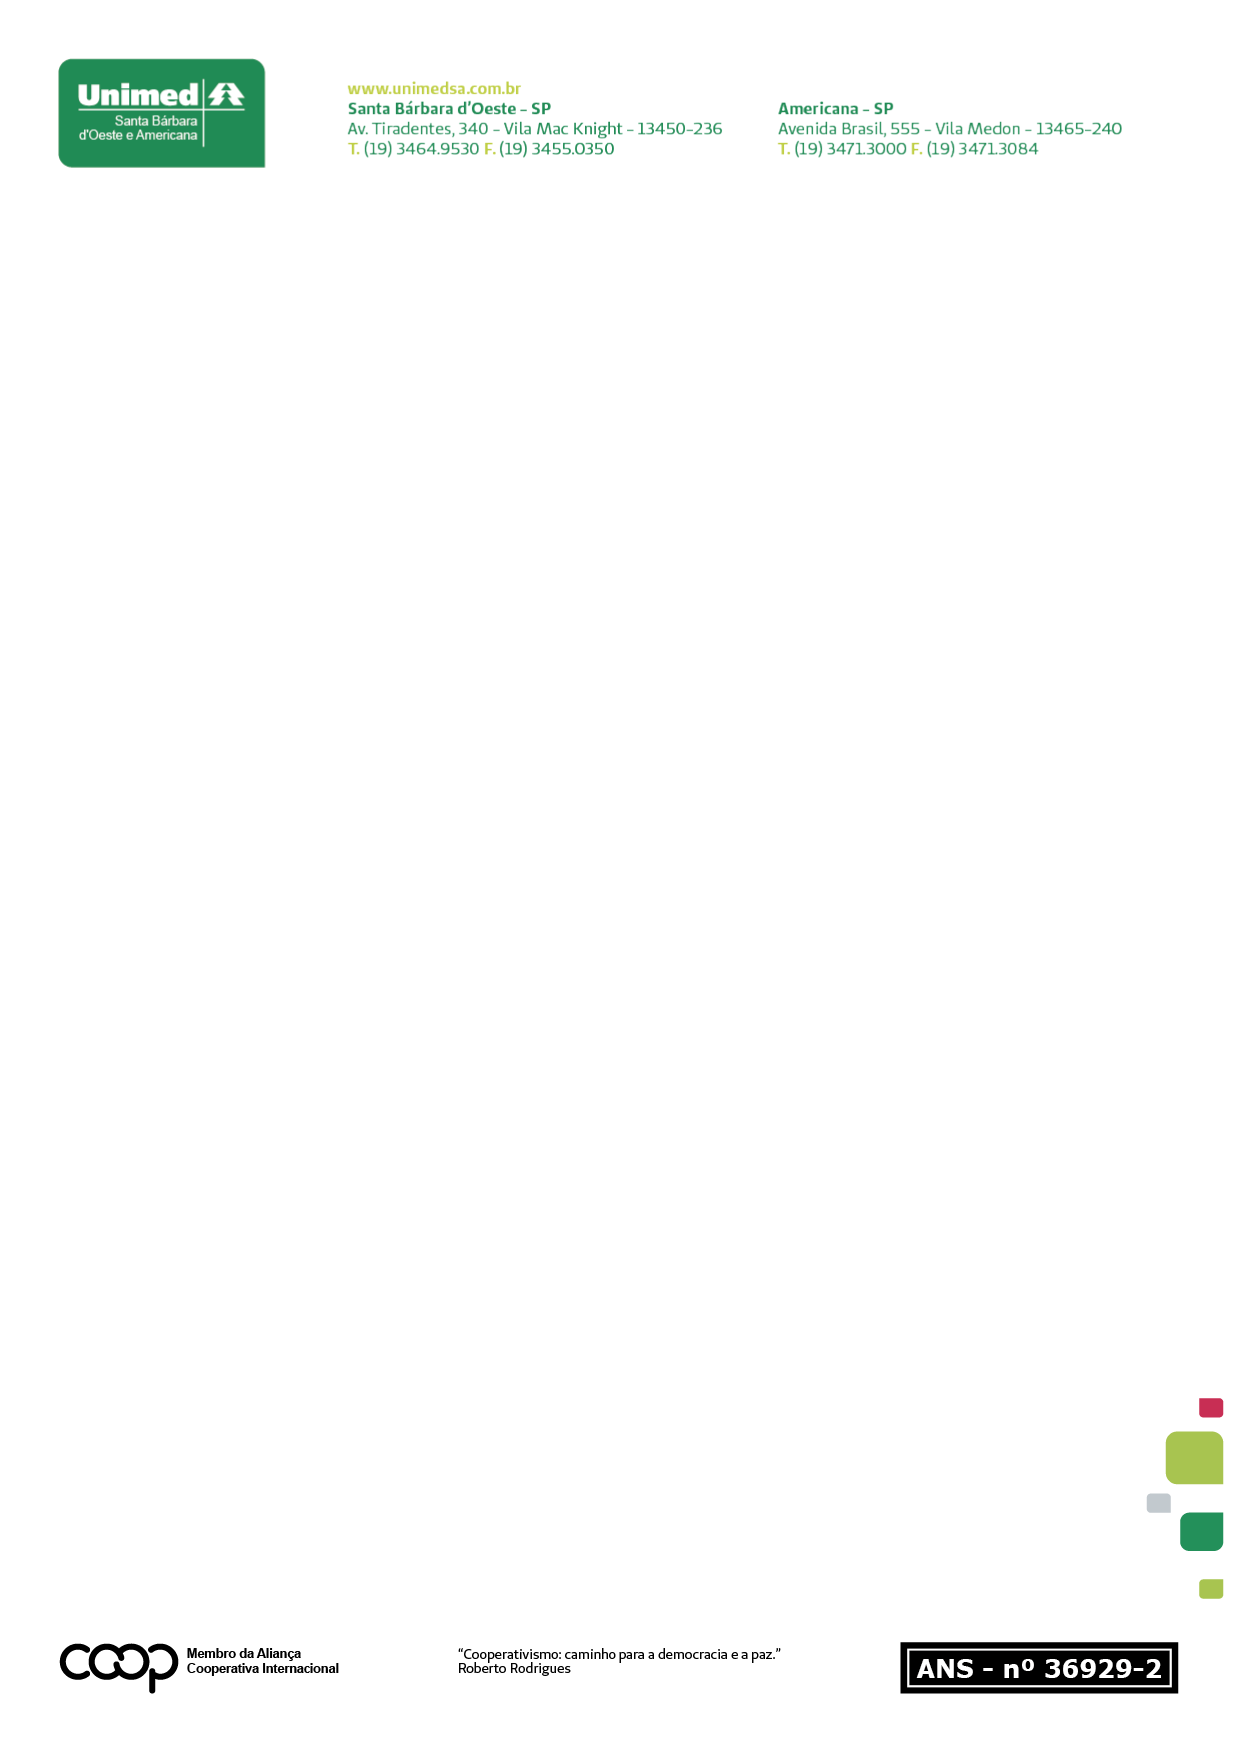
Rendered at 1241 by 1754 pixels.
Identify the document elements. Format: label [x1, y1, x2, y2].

picture [0, 3, 1241, 243]
picture [0, 1392, 1238, 1752]
